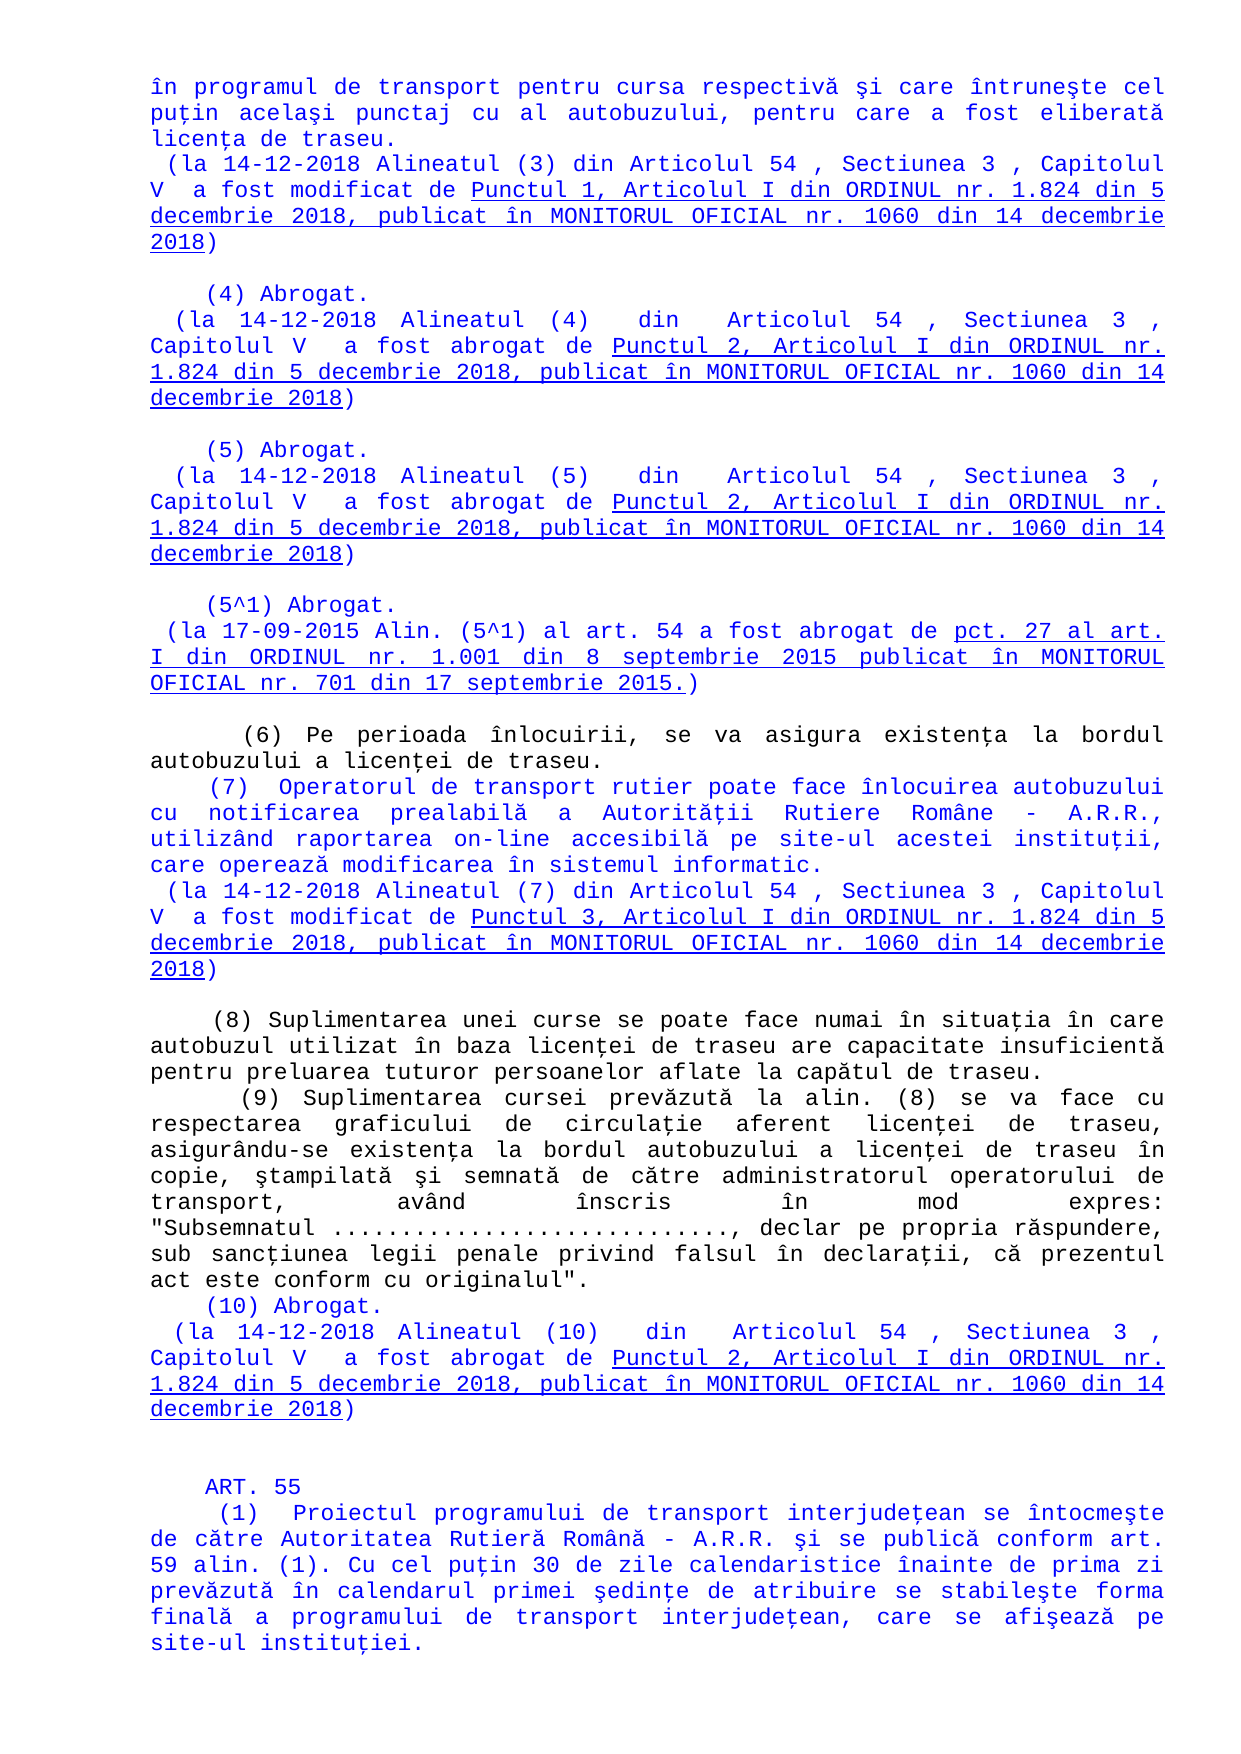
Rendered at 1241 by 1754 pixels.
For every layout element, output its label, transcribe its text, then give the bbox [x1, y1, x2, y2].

text (la 14-12-2018 Alineatul (7) din Articolul 54 , Sectiunea 3 , Capitolul V a fost modificat de <LLNK 12018 1824 503201 0127>Punctul 3, Articolul I din ORDINUL nr. 1.824 din 5 decembrie 2018, publicat în MONITORUL OFICIAL nr. 1060 din 14 decembrie 2018) [150, 879, 1165, 952]
text (4) Abrogat. [150, 282, 1165, 308]
text (8) Suplimentarea unei curse se poate face numai în situaţia în care autobuzul utilizat în baza licenţei de traseu are capacitate insuficientă pentru preluarea tuturor persoanelor aflate la capătul de traseu. [150, 1009, 1165, 1087]
text ART. 55 [150, 1476, 1165, 1502]
text (5^1) Abrogat. [150, 594, 1165, 620]
text (6) Pe perioada înlocuirii, se va asigura existenţa la bordul autobuzului a licenţei de traseu. [150, 723, 1165, 775]
text (7) Operatorul de transport rutier poate face înlocuirea autobuzului cu notificarea prealabilă a Autorităţii Rutiere Române - A.R.R., utilizând raportarea on-line accesibilă pe site-ul acestei instituţii, care operează modificarea în sistemul informatic. [150, 775, 1165, 879]
text (la 14-12-2018 Alineatul (5) din Articolul 54 , Sectiunea 3 , Capitolul V a fost abrogat de <LLNK 12018 1824 503201 0127>Punctul 2, Articolul I din ORDINUL nr. 1.824 din 5 decembrie 2018, publicat în MONITORUL OFICIAL nr. 1060 din 14 decembrie 2018) [150, 539, 1165, 568]
text (la 14-12-2018 Alineatul (3) din Articolul 54 , Sectiunea 3 , Capitolul V a fost modificat de <LLNK 12018 1824 503201 0127>Punctul 1, Articolul I din ORDINUL nr. 1.824 din 5 decembrie 2018, publicat în MONITORUL OFICIAL nr. 1060 din 14 decembrie 2018) [150, 227, 1165, 257]
text (la 14-12-2018 Alineatul (10) din Articolul 54 , Sectiunea 3 , Capitolul V a fost abrogat de <LLNK 12018 1824 503201 0127>Punctul 2, Articolul I din ORDINUL nr. 1.824 din 5 decembrie 2018, publicat în MONITORUL OFICIAL nr. 1060 din 14 decembrie 2018) [150, 1395, 1165, 1424]
text (la 14-12-2018 Alineatul (5) din Articolul 54 , Sectiunea 3 , Capitolul V a fost abrogat de <LLNK 12018 1824 503201 0127>Punctul 2, Articolul I din ORDINUL nr. 1.824 din 5 decembrie 2018, publicat în MONITORUL OFICIAL nr. 1060 din 14 decembrie 2018) [150, 464, 1165, 537]
text (la 14-12-2018 Alineatul (7) din Articolul 54 , Sectiunea 3 , Capitolul V a fost modificat de <LLNK 12018 1824 503201 0127>Punctul 3, Articolul I din ORDINUL nr. 1.824 din 5 decembrie 2018, publicat în MONITORUL OFICIAL nr. 1060 din 14 decembrie 2018) [150, 954, 1165, 983]
text (la 17-09-2015 Alin. (5^1) al art. 54 a fost abrogat de <LLNK 12015 1001 503201 0123>pct. 27 al art. I din ORDINUL nr. 1.001 din 8 septembrie 2015 publicat în MONITORUL OFICIAL nr. 701 din 17 septembrie 2015.) [150, 620, 1165, 667]
text (1) Proiectul programului de transport interjudeţean se întocmeşte de către Autoritatea Rutieră Română - A.R.R. şi se publică conform art. 59 alin. (1). Cu cel puţin 30 de zile calendaristice înainte de prima zi prevăzută în calendarul primei şedinţe de atribuire se stabileşte forma finală a programului de transport interjudeţean, care se afişează pe site-ul instituţiei. [150, 1502, 1165, 1657]
text (5) Abrogat. [150, 438, 1165, 464]
text (la 14-12-2018 Alineatul (4) din Articolul 54 , Sectiunea 3 , Capitolul V a fost abrogat de <LLNK 12018 1824 503201 0127>Punctul 2, Articolul I din ORDINUL nr. 1.824 din 5 decembrie 2018, publicat în MONITORUL OFICIAL nr. 1060 din 14 decembrie 2018) [150, 383, 1165, 412]
text (la 14-12-2018 Alineatul (3) din Articolul 54 , Sectiunea 3 , Capitolul V a fost modificat de <LLNK 12018 1824 503201 0127>Punctul 1, Articolul I din ORDINUL nr. 1.824 din 5 decembrie 2018, publicat în MONITORUL OFICIAL nr. 1060 din 14 decembrie 2018) [150, 153, 1165, 226]
text (10) Abrogat. [150, 1294, 1165, 1320]
text (9) Suplimentarea cursei prevăzută la alin. (8) se va face cu respectarea graficului de circulaţie aferent licenţei de traseu, asigurându-se existenţa la bordul autobuzului a licenţei de traseu în copie, ştampilată şi semnată de către administratorul operatorului de transport, având înscris în mod expres: "Subsemnatul ............................., declar pe propria răspundere, sub sancţiunea legii penale privind falsul în declaraţii, că prezentul act este conform cu originalul". [150, 1087, 1165, 1294]
text (la 17-09-2015 Alin. (5^1) al art. 54 a fost abrogat de <LLNK 12015 1001 503201 0123>pct. 27 al art. I din ORDINUL nr. 1.001 din 8 septembrie 2015 publicat în MONITORUL OFICIAL nr. 701 din 17 septembrie 2015.) [150, 668, 1165, 697]
text (la 14-12-2018 Alineatul (10) din Articolul 54 , Sectiunea 3 , Capitolul V a fost abrogat de <LLNK 12018 1824 503201 0127>Punctul 2, Articolul I din ORDINUL nr. 1.824 din 5 decembrie 2018, publicat în MONITORUL OFICIAL nr. 1060 din 14 decembrie 2018) [150, 1320, 1165, 1393]
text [150, 75, 1165, 153]
text (la 14-12-2018 Alineatul (4) din Articolul 54 , Sectiunea 3 , Capitolul V a fost abrogat de <LLNK 12018 1824 503201 0127>Punctul 2, Articolul I din ORDINUL nr. 1.824 din 5 decembrie 2018, publicat în MONITORUL OFICIAL nr. 1060 din 14 decembrie 2018) [150, 308, 1165, 381]
